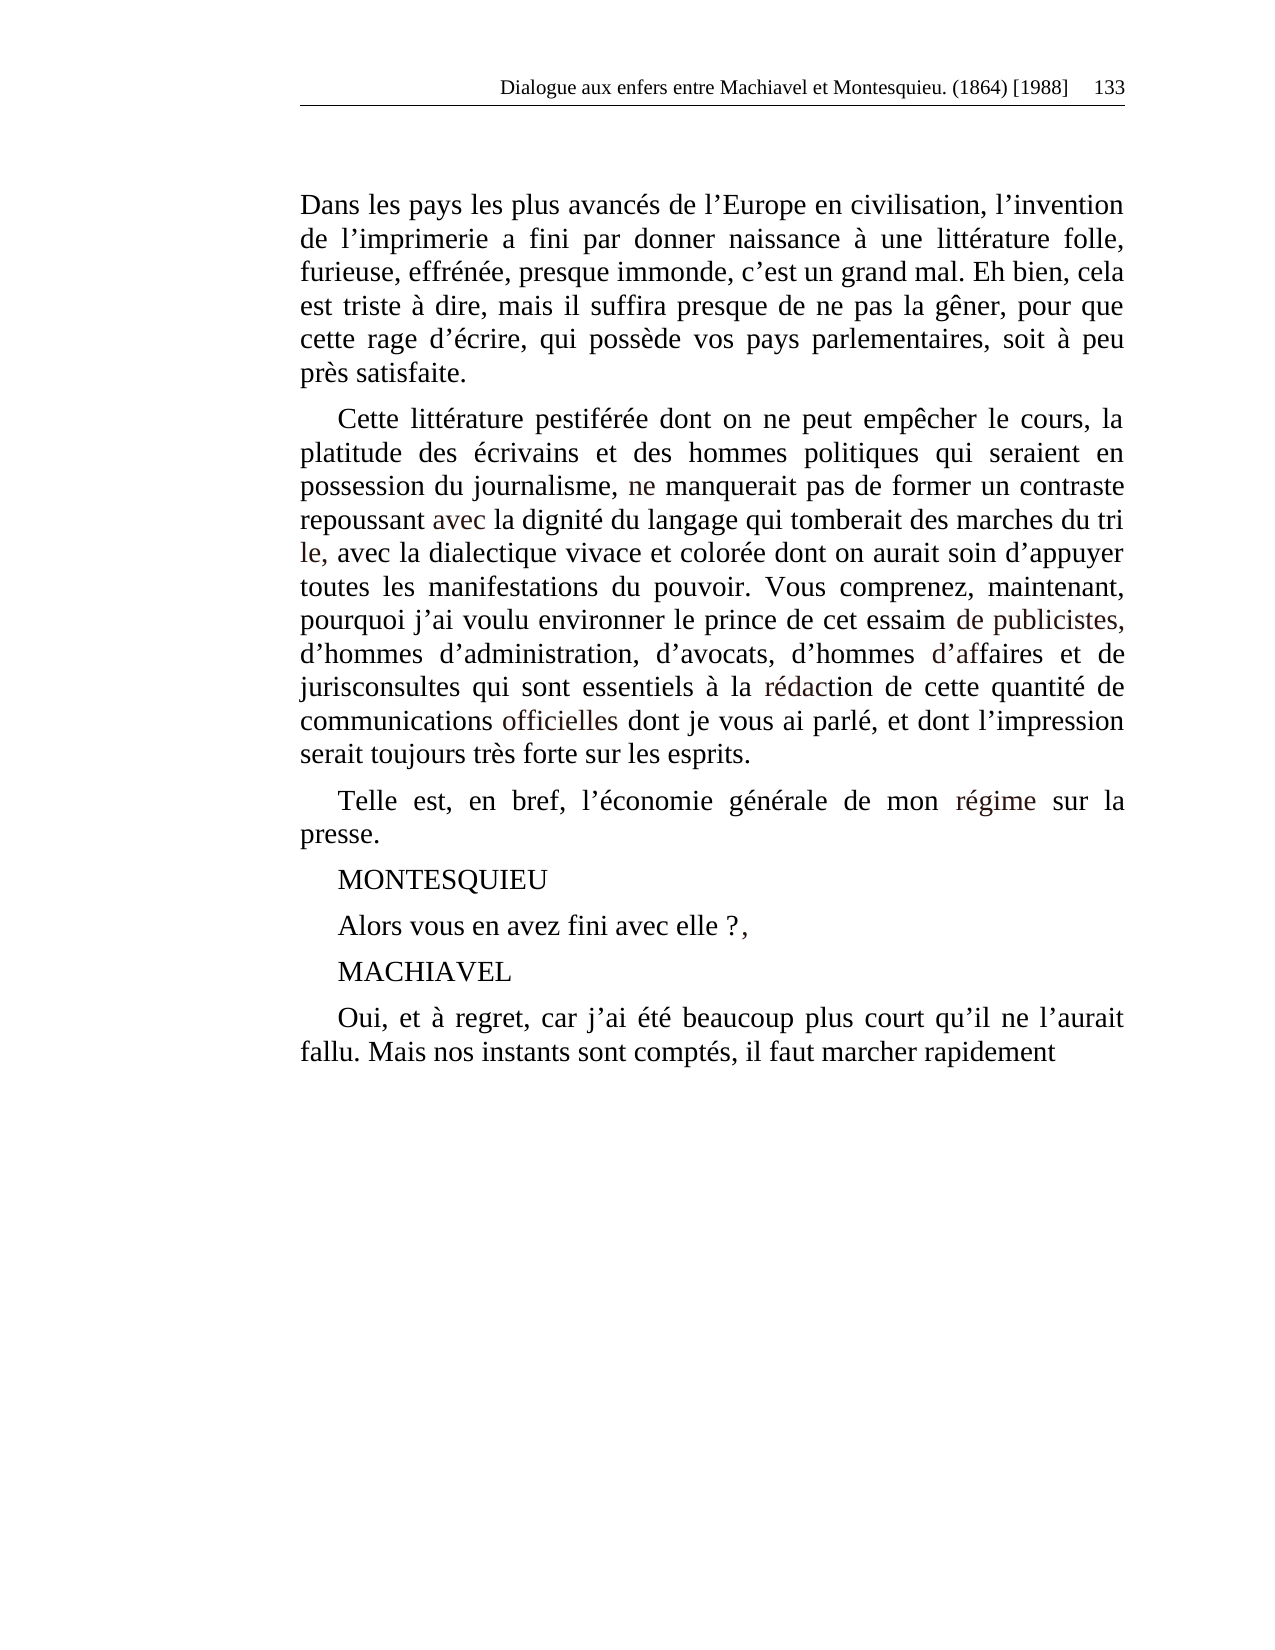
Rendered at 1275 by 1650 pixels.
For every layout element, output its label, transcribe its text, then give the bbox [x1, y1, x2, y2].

text Cette littérature pestiférée dont on ne peut empêcher le cours, la platitude des écrivains et des hommes politiques qui seraient en possession du journalisme, ne manquerait pas de former un contraste repoussant avec la dignité du langage qui tomberait des marches du tri le, avec la dialectique vivace et colorée dont on aurait soin d’appuyer toutes les manifestations du pouvoir. Vous comprenez, maintenant, pourquoi j’ai voulu environner le prince de cet essaim de publicistes, d’hommes d’administration, d’avocats, d’hommes d’affaires et de jurisconsultes qui sont essentiels à la rédaction de cette quantité de communications officielles dont je vous ai parlé, et dont l’impression serait toujours très forte sur les esprits. [300, 401, 1125, 770]
text Alors vous en avez fini avec elle ? , [300, 908, 1125, 942]
text MONTESQUIEU [300, 862, 1125, 896]
text Oui, et à regret, car j’ai été beaucoup plus court qu’il ne l’aurait fallu. Mais nos instants sont comptés, il faut marcher rapidement [300, 1000, 1125, 1067]
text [300, 187, 1125, 389]
text Telle est, en bref, l’économie générale de mon régime sur la presse. [300, 783, 1125, 850]
text MACHIAVEL [300, 954, 1125, 988]
